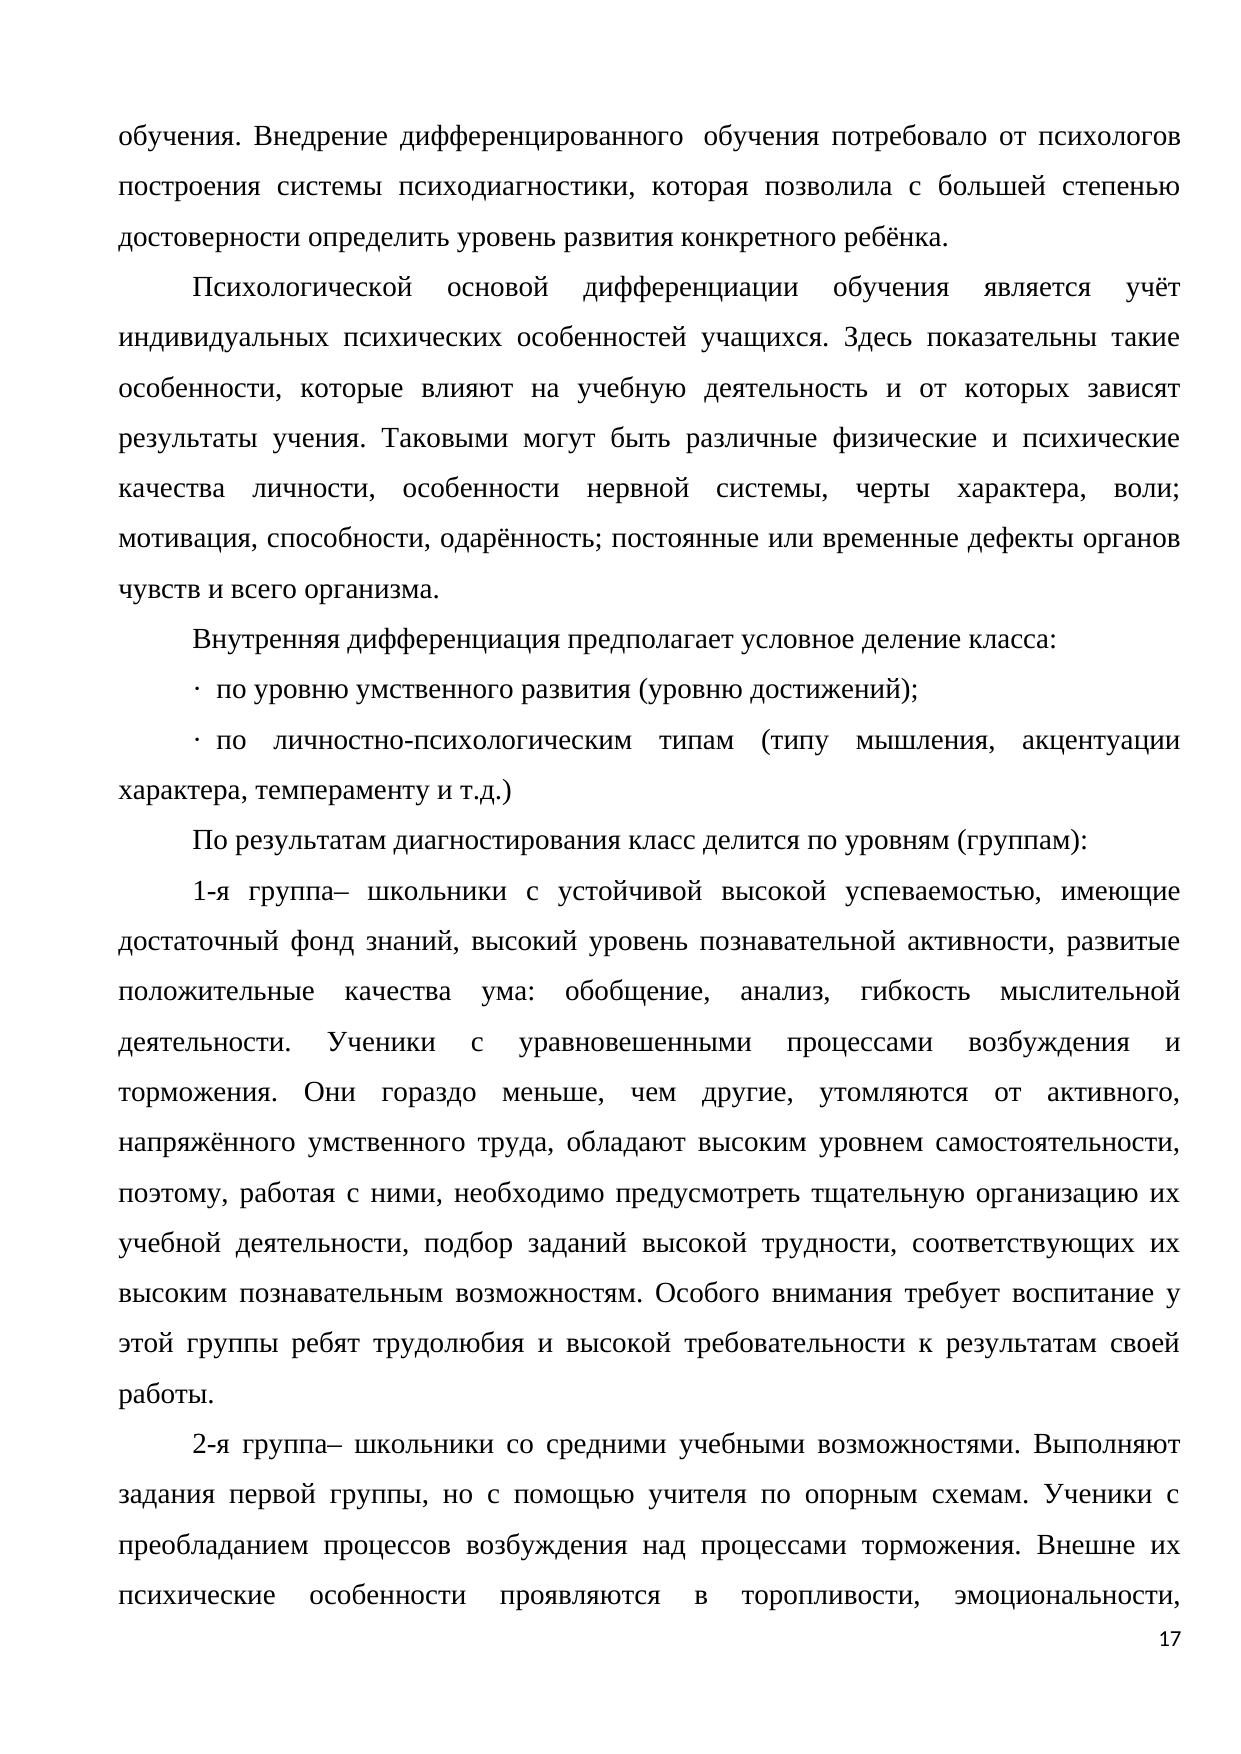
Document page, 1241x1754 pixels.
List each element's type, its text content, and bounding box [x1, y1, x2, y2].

list Психологической основой дифференциации обучения является учёт индивидуальных психических особенностей учащихся. Здесь показательны такие особенности, которые влияют на учебную деятельность и от которых зависят результаты учения. Таковыми могут быть различные физические и психические качества личности, особенности нервной системы, черты характера, воли; мотивация, способности, одарённость; постоянные или временные дефекты органов чувств и всего организма. [118, 269, 1181, 604]
list · по уровню умственного развития (уровню достижений); [118, 672, 1181, 705]
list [118, 118, 1181, 252]
list · по личностно-психологическим типам (типу мышления, акцентуации характера, темпераменту и т.д.) [118, 722, 1181, 806]
list 1-я группа– школьники с устойчивой высокой успеваемостью, имеющие достаточный фонд знаний, высокий уровень познавательной активности, развитые положительные качества ума: обобщение, анализ, гибкость мыслительной деятельности. Ученики с уравновешенными процессами возбуждения и торможения. Они гораздо меньше, чем другие, утомляются от активного, напряжённого умственного труда, обладают высоким уровнем самостоятельности, поэтому, работая с ними, необходимо предусмотреть тщательную организацию их учебной деятельности, подбор заданий высокой трудности, соответствующих их высоким познавательным возможностям. Особого внимания требует воспитание у этой группы ребят трудолюбия и высокой требовательности к результатам своей работы. [118, 873, 1181, 1409]
list Внутренняя дифференциация предполагает условное деление класса: [118, 621, 1181, 655]
list По результатам диагностирования класс делится по уровням (группам): [118, 822, 1181, 856]
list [118, 1426, 1181, 1611]
